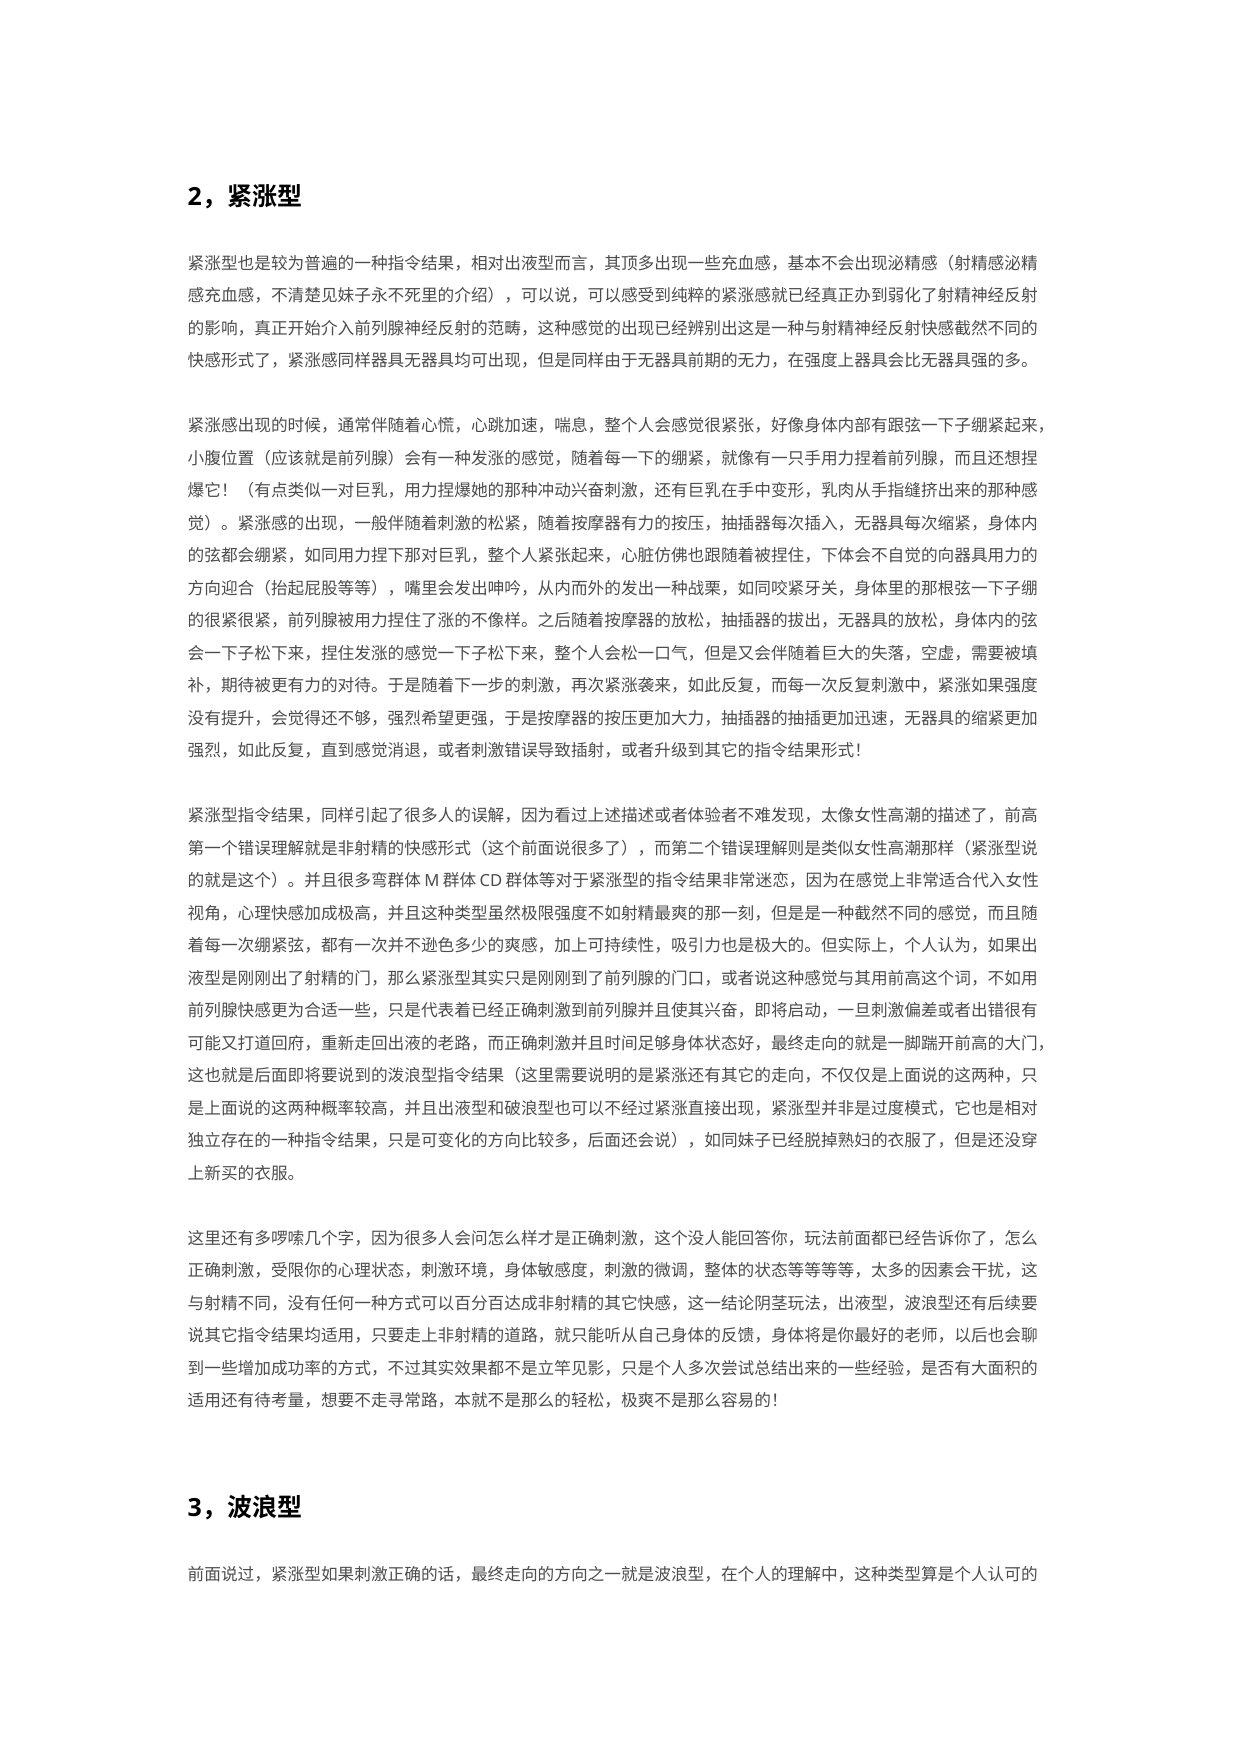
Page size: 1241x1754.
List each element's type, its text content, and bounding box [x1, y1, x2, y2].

text 紧涨型也是较为普遍的一种指令结果，相对出液型而言，其顶多出现一些充血感，基本不会出现泌精感（射精感泌精感充血感，不清楚见妹子永不死里的介绍），可以说，可以感受到纯粹的紧涨感就已经真正办到弱化了射精神经反射的影响，真正开始介入前列腺神经反射的范畴，这种感觉的出现已经辨别出这是一种与射精神经反射快感截然不同的快感形式了，紧涨感同样器具无器具均可出现，但是同样由于无器具前期的无力，在强度上器具会比无器具强的多。 [187, 246, 1053, 376]
subtitle 3，波浪型 [187, 1473, 1053, 1538]
text 紧涨感出现的时候，通常伴随着心慌，心跳加速，喘息，整个人会感觉很紧张，好像身体内部有跟弦一下子绷紧起来，小腹位置（应该就是前列腺）会有一种发涨的感觉，随着每一下的绷紧，就像有一只手用力捏着前列腺，而且还想捏爆它！（有点类似一对巨乳，用力捏爆她的那种冲动兴奋刺激，还有巨乳在手中变形，乳肉从手指缝挤出来的那种感觉）。紧涨感的出现，一般伴随着刺激的松紧，随着按摩器有力的按压，抽插器每次插入，无器具每次缩紧，身体内的弦都会绷紧，如同用力捏下那对巨乳，整个人紧张起来，心脏仿佛也跟随着被捏住，下体会不自觉的向器具用力的方向迎合（抬起屁股等等），嘴里会发出呻吟，从内而外的发出一种战栗，如同咬紧牙关，身体里的那根弦一下子绷的很紧很紧，前列腺被用力捏住了涨的不像样。之后随着按摩器的放松，抽插器的拔出，无器具的放松，身体内的弦会一下子松下来，捏住发涨的感觉一下子松下来，整个人会松一口气，但是又会伴随着巨大的失落，空虚，需要被填补，期待被更有力的对待。于是随着下一步的刺激，再次紧涨袭来，如此反复，而每一次反复刺激中，紧涨如果强度没有提升，会觉得还不够，强烈希望更强，于是按摩器的按压更加大力，抽插器的抽插更加迅速，无器具的缩紧更加强烈，如此反复，直到感觉消退，或者刺激错误导致插射，或者升级到其它的指令结果形式！ [187, 408, 1053, 766]
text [187, 1557, 1053, 1589]
text 这里还有多啰嗦几个字，因为很多人会问怎么样才是正确刺激，这个没人能回答你，玩法前面都已经告诉你了，怎么正确刺激，受限你的心理状态，刺激环境，身体敏感度，刺激的微调，整体的状态等等等等，太多的因素会干扰，这与射精不同，没有任何一种方式可以百分百达成非射精的其它快感，这一结论阴茎玩法，出液型，波浪型还有后续要说其它指令结果均适用，只要走上非射精的道路，就只能听从自己身体的反馈，身体将是你最好的老师，以后也会聊到一些增加成功率的方式，不过其实效果都不是立竿见影，只是个人多次尝试总结出来的一些经验，是否有大面积的适用还有待考量，想要不走寻常路，本就不是那么的轻松，极爽不是那么容易的！ [187, 1221, 1053, 1416]
text 紧涨型指令结果，同样引起了很多人的误解，因为看过上述描述或者体验者不难发现，太像女性高潮的描述了，前高第一个错误理解就是非射精的快感形式（这个前面说很多了），而第二个错误理解则是类似女性高潮那样（紧涨型说的就是这个）。并且很多弯群体M群体CD群体等对于紧涨型的指令结果非常迷恋，因为在感觉上非常适合代入女性视角，心理快感加成极高，并且这种类型虽然极限强度不如射精最爽的那一刻，但是是一种截然不同的感觉，而且随着每一次绷紧弦，都有一次并不逊色多少的爽感，加上可持续性，吸引力也是极大的。但实际上，个人认为，如果出液型是刚刚出了射精的门，那么紧涨型其实只是刚刚到了前列腺的门口，或者说这种感觉与其用前高这个词，不如用前列腺快感更为合适一些，只是代表着已经正确刺激到前列腺并且使其兴奋，即将启动，一旦刺激偏差或者出错很有可能又打道回府，重新走回出液的老路，而正确刺激并且时间足够身体状态好，最终走向的就是一脚踹开前高的大门，这也就是后面即将要说到的泼浪型指令结果（这里需要说明的是紧涨还有其它的走向，不仅仅是上面说的这两种，只是上面说的这两种概率较高，并且出液型和破浪型也可以不经过紧涨直接出现，紧涨型并非是过度模式，它也是相对独立存在的一种指令结果，只是可变化的方向比较多，后面还会说），如同妹子已经脱掉熟妇的衣服了，但是还没穿上新买的衣服。 [187, 798, 1053, 1188]
subtitle 2，紧涨型 [187, 162, 1053, 227]
